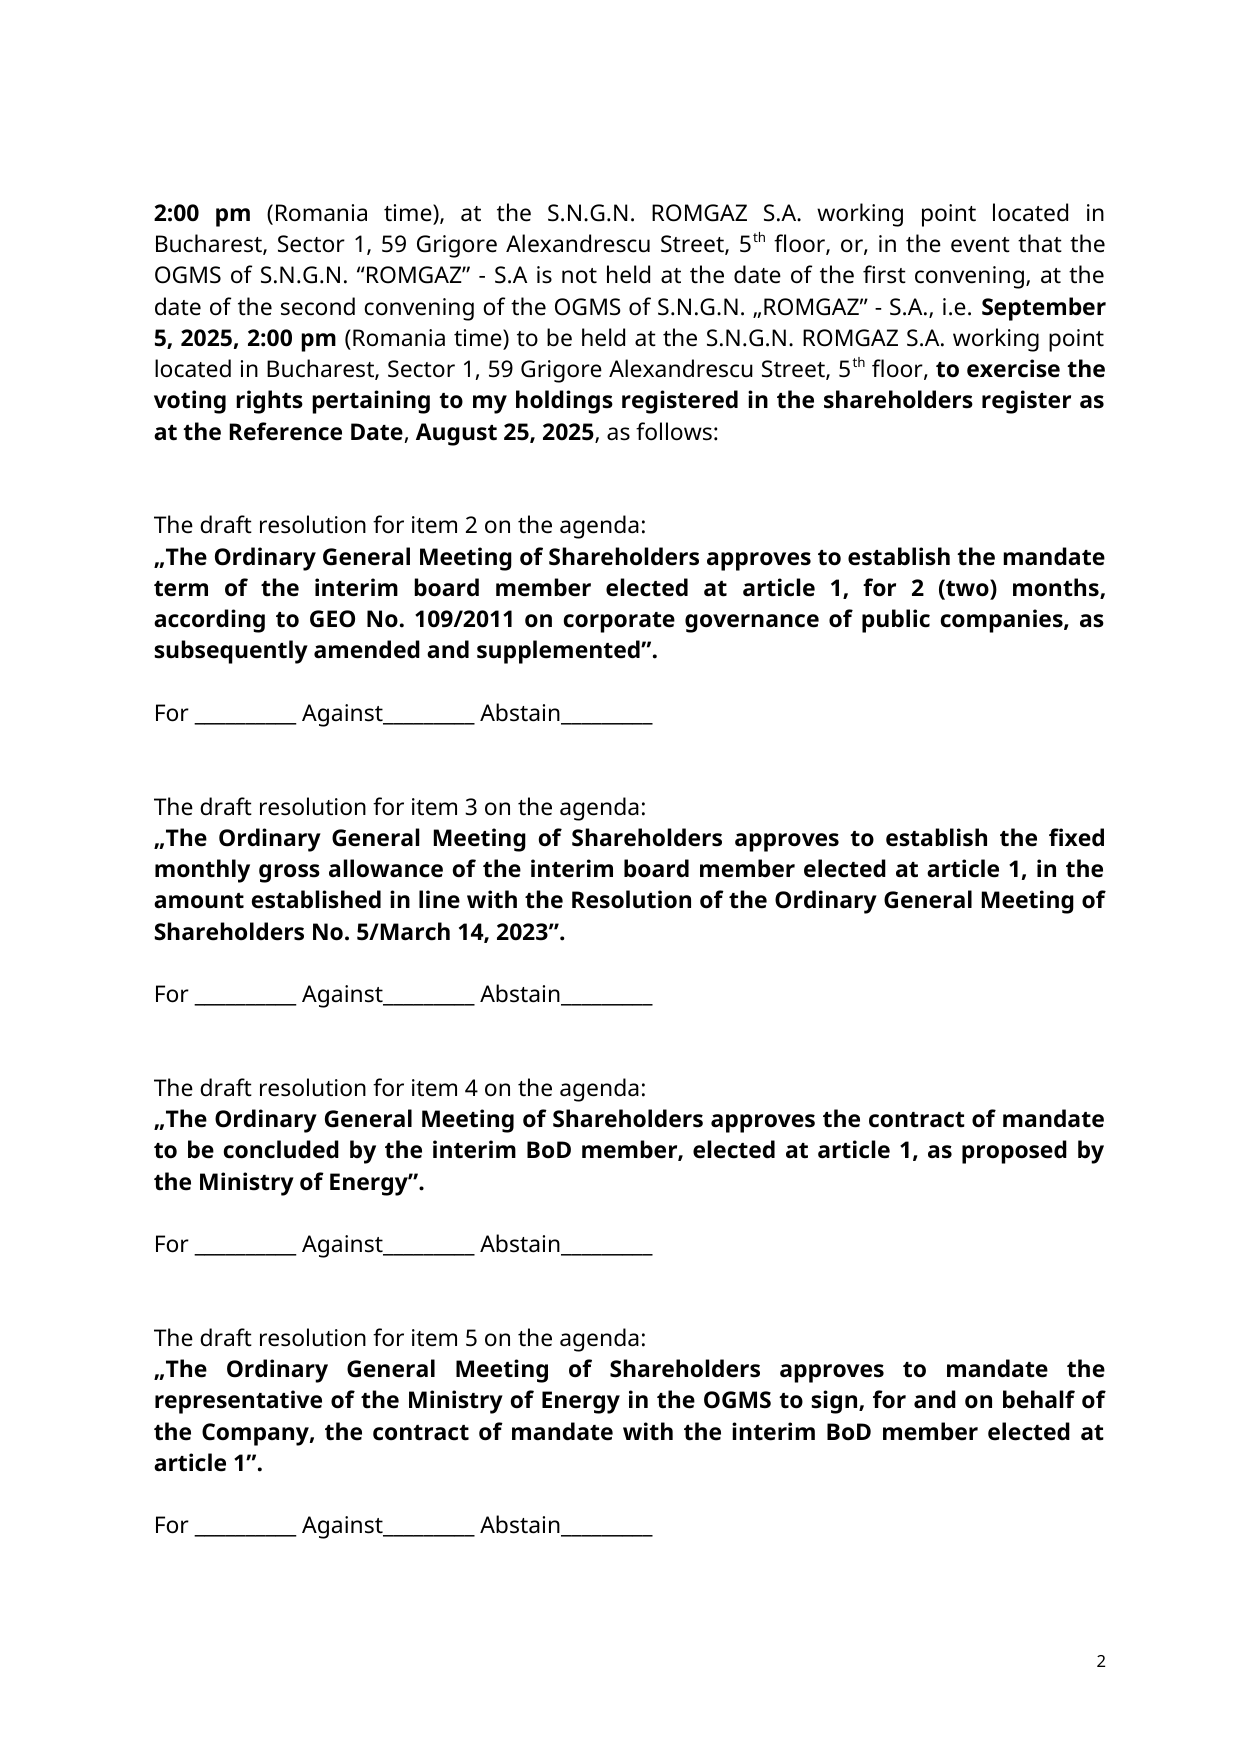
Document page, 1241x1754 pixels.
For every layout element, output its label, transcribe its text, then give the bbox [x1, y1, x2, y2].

text „The Ordinary General Meeting of Shareholders approves to establish the fixed monthly gross allowance of the interim board member elected at article 1, in the amount established in line with the Resolution of the Ordinary General Meeting of Shareholders No. 5/March 14, 2023”. [153, 822, 1106, 947]
text The draft resolution for item 3 on the agenda: [153, 791, 1106, 822]
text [153, 197, 1106, 447]
text For __________ Against_________ Abstain_________ [153, 1509, 1106, 1541]
text „The Ordinary General Meeting of Shareholders approves to establish the mandate term of the interim board member elected at article 1, for 2 (two) months, according to GEO No. 109/2011 on corporate governance of public companies, as subsequently amended and supplemented”. [153, 541, 1106, 666]
text „The Ordinary General Meeting of Shareholders approves to mandate the representative of the Ministry of Energy in the OGMS to sign, for and on behalf of the Company, the contract of mandate with the interim BoD member elected at article 1”. [153, 1353, 1106, 1478]
text For __________ Against_________ Abstain_________ [153, 697, 1106, 728]
text For __________ Against_________ Abstain_________ [153, 1228, 1106, 1259]
text The draft resolution for item 5 on the agenda: [153, 1322, 1106, 1353]
text „The Ordinary General Meeting of Shareholders approves the contract of mandate to be concluded by the interim BoD member, elected at article 1, as proposed by the Ministry of Energy”. [153, 1103, 1106, 1197]
text For __________ Against_________ Abstain_________ [153, 978, 1106, 1009]
text The draft resolution for item 2 on the agenda: [153, 509, 1106, 541]
text The draft resolution for item 4 on the agenda: [153, 1072, 1106, 1103]
